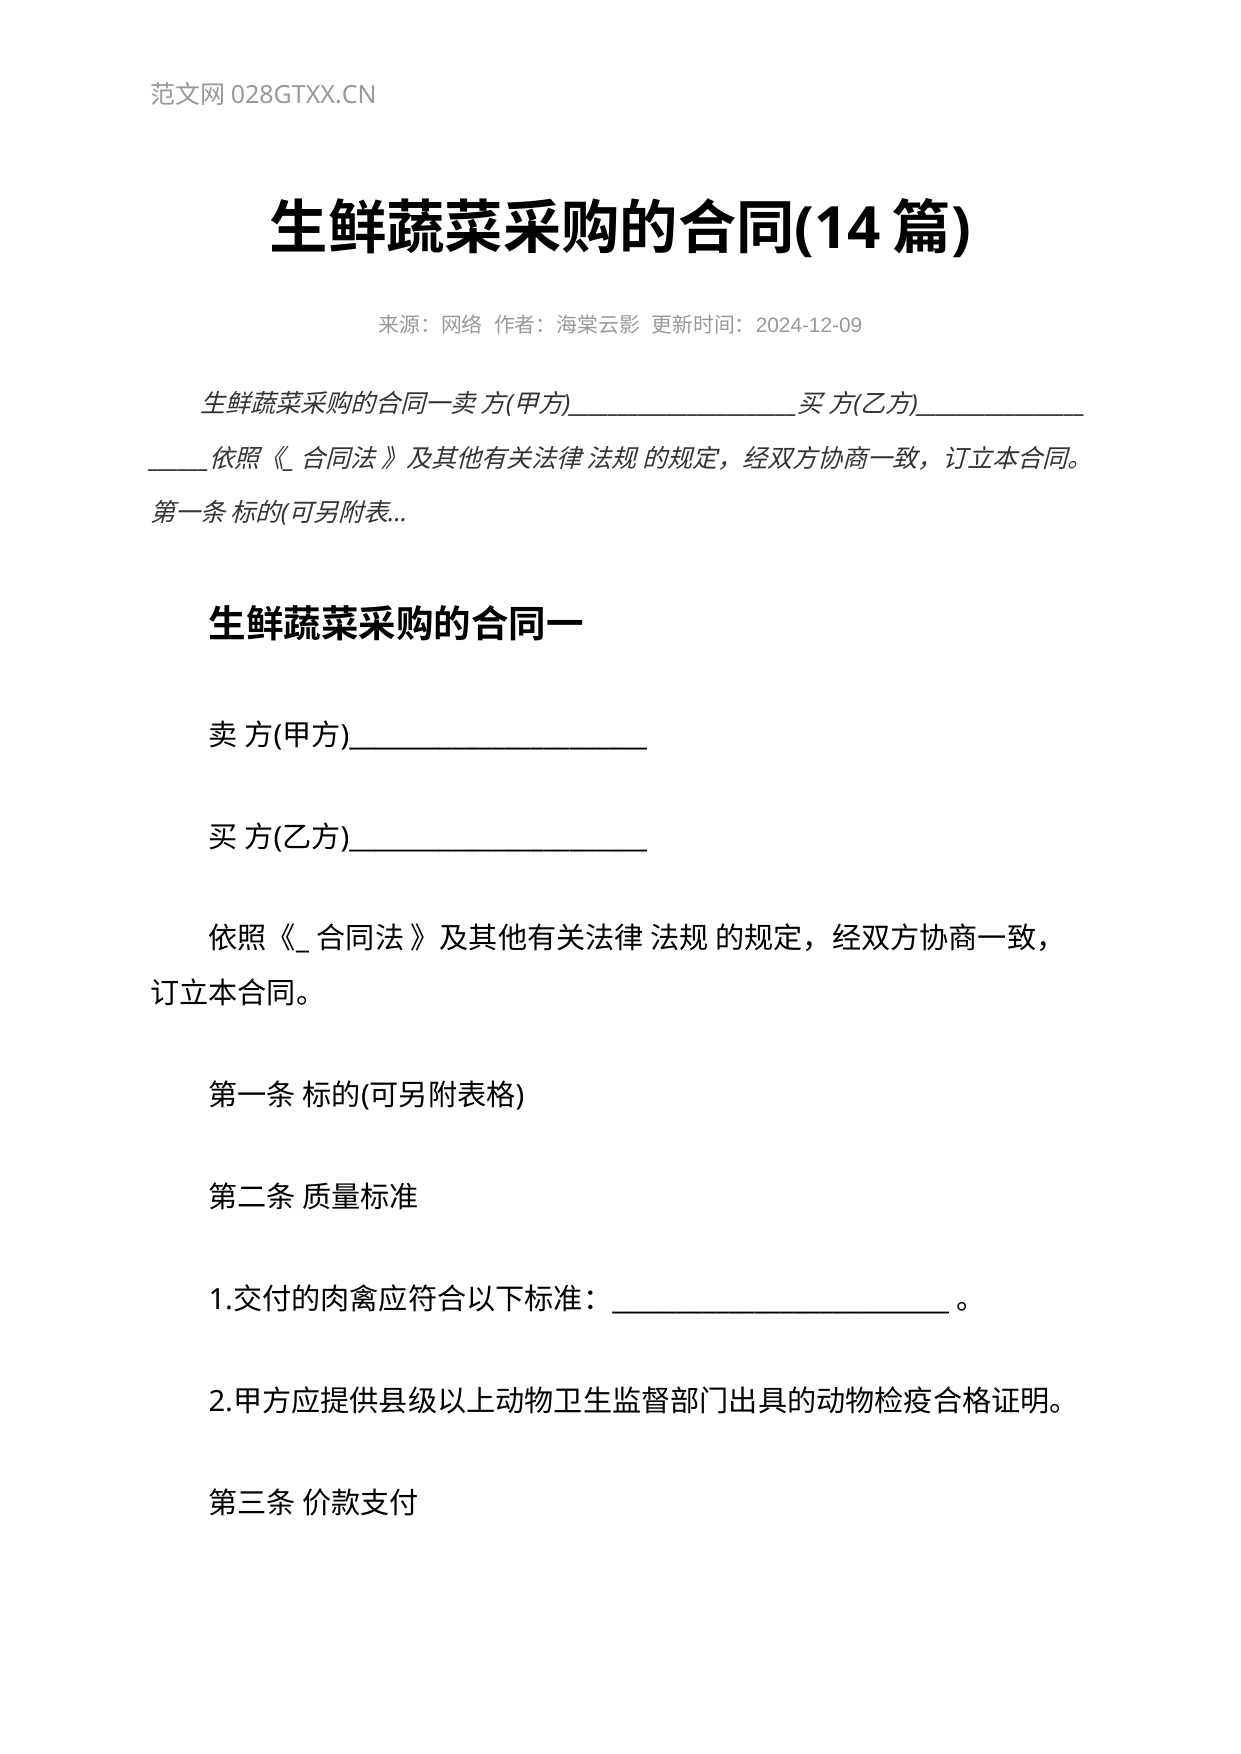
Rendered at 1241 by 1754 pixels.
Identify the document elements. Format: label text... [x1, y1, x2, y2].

text 第二条 质量标准 [150, 1174, 1090, 1216]
text 第一条 标的(可另附表格) [150, 1072, 1090, 1114]
text 卖 方(甲方)_______________________ [150, 711, 1090, 753]
subtitle 生鲜蔬菜采购的合同(14篇) [150, 181, 1090, 266]
text 依照《_ 合同法 》及其他有关法律 法规 的规定，经双方协商一致，订立本合同。 [150, 915, 1090, 1012]
text 2.甲方应提供县级以上动物卫生监督部门出具的动物检疫合格证明。 [150, 1378, 1090, 1420]
text 买 方(乙方)_______________________ [150, 813, 1090, 856]
text 生鲜蔬菜采购的合同一卖 方(甲方)_______________________买 方(乙方)_______________________依照《_ 合同法 》及其他有关法律 法规 的规定，经双方协商一致，订立本合同。第一条 标的(可另附表... [150, 384, 1090, 529]
text 来源：网络 作者：海棠云影 更新时间：2024-12-09 [150, 313, 1090, 337]
text 生鲜蔬菜采购的合同一 [150, 594, 1090, 648]
text 第三条 价款支付 [150, 1479, 1090, 1522]
text 1.交付的肉禽应符合以下标准：__________________________ 。 [150, 1276, 1090, 1318]
